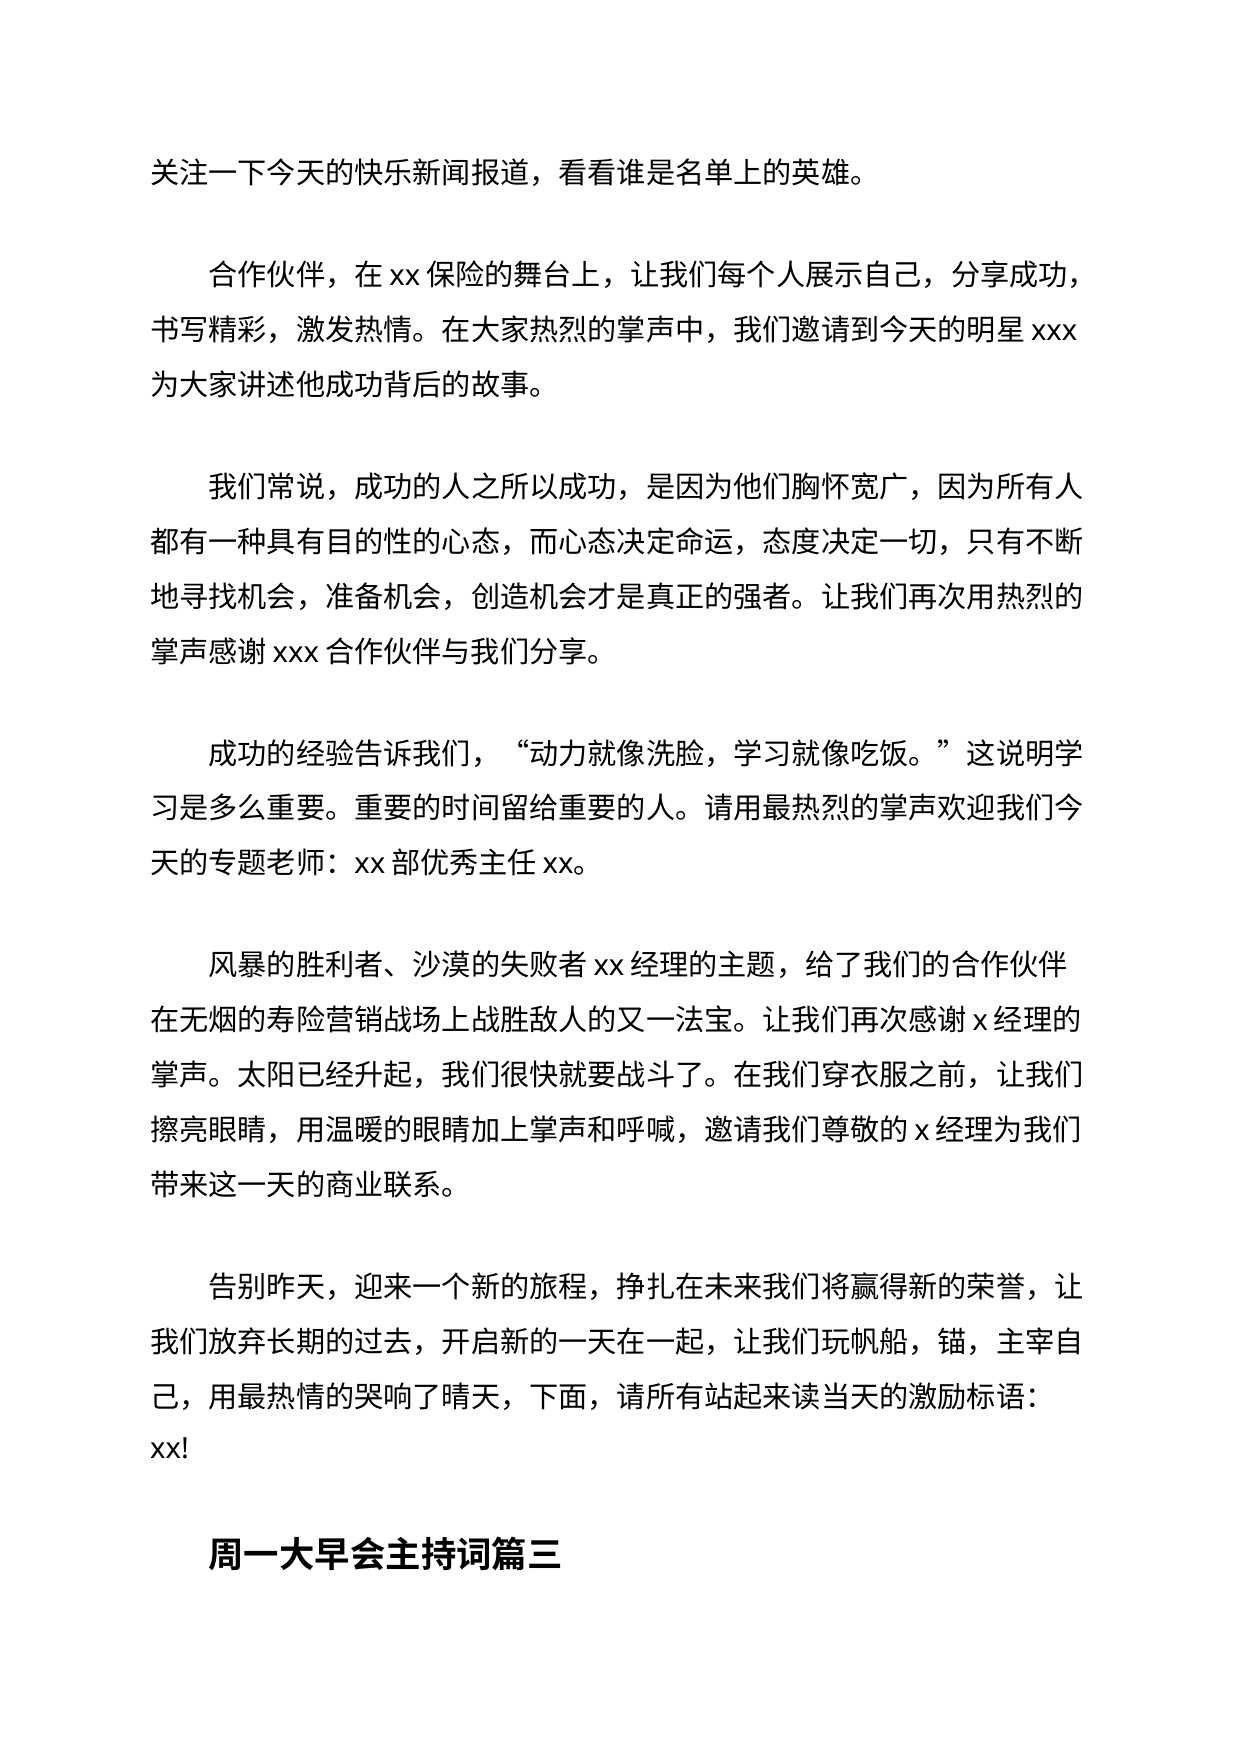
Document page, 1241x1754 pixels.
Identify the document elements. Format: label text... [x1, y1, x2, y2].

text 风暴的胜利者、沙漠的失败者xx经理的主题，给了我们的合作伙伴在无烟的寿险营销战场上战胜敌人的又一法宝。让我们再次感谢x经理的掌声。太阳已经升起，我们很快就要战斗了。在我们穿衣服之前，让我们擦亮眼睛，用温暖的眼睛加上掌声和呼喊，邀请我们尊敬的x经理为我们带来这一天的商业联系。 [150, 942, 1090, 1204]
text 我们常说，成功的人之所以成功，是因为他们胸怀宽广，因为所有人都有一种具有目的性的心态，而心态决定命运，态度决定一切，只有不断地寻找机会，准备机会，创造机会才是真正的强者。让我们再次用热烈的掌声感谢xxx合作伙伴与我们分享。 [150, 463, 1090, 671]
text 告别昨天，迎来一个新的旅程，挣扎在未来我们将赢得新的荣誉，让我们放弃长期的过去，开启新的一天在一起，让我们玩帆船，锚，主宰自己，用最热情的哭响了晴天，下面，请所有站起来读当天的激励标语：xx! [150, 1264, 1090, 1467]
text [150, 150, 1090, 192]
text 合作伙伴，在xx保险的舞台上，让我们每个人展示自己，分享成功，书写精彩，激发热情。在大家热烈的掌声中，我们邀请到今天的明星xxx为大家讲述他成功背后的故事。 [150, 252, 1090, 404]
text 周一大早会主持词篇三 [150, 1526, 1090, 1577]
text 成功的经验告诉我们，“动力就像洗脸，学习就像吃饭。”这说明学习是多么重要。重要的时间留给重要的人。请用最热烈的掌声欢迎我们今天的专题老师：xx部优秀主任xx。 [150, 730, 1090, 882]
